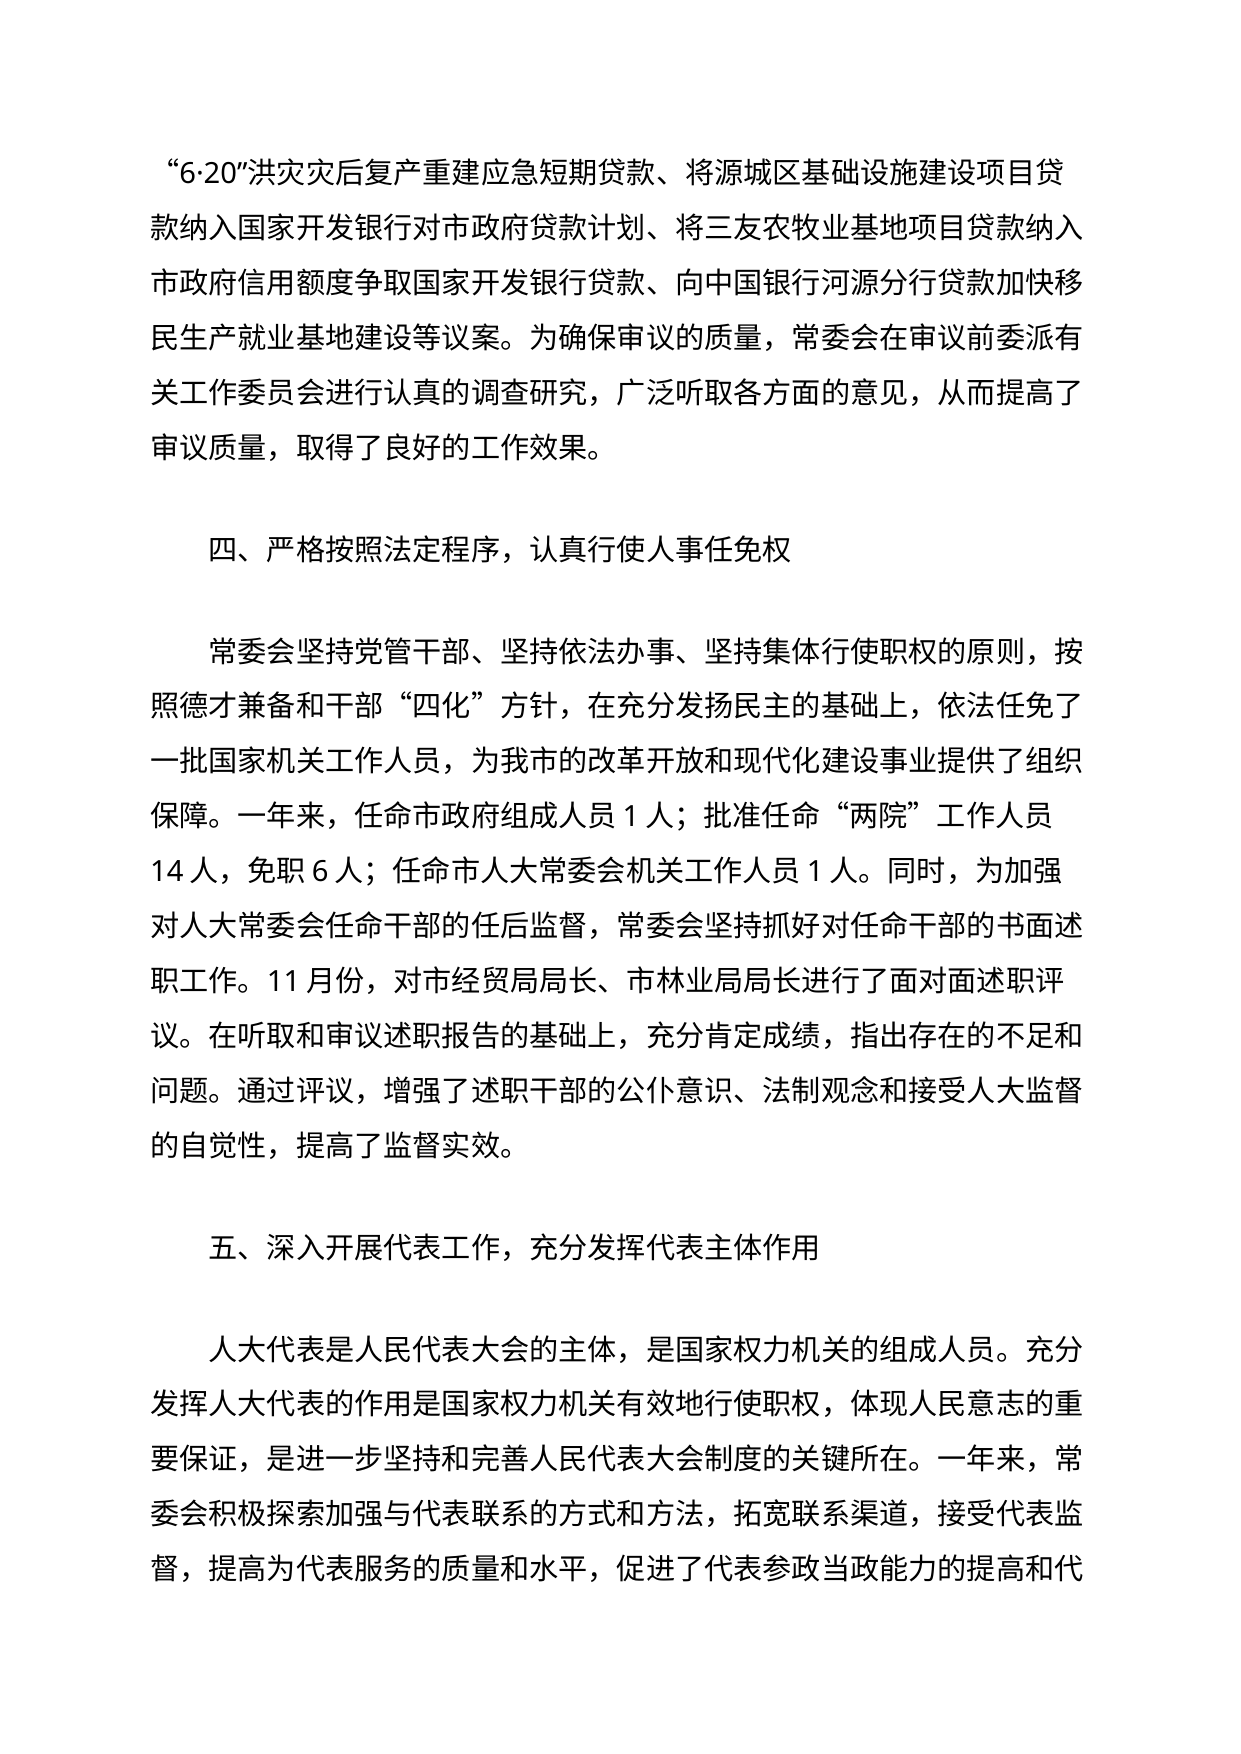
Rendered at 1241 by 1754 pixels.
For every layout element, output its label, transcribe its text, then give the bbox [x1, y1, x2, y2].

text 四、严格按照法定程序，认真行使人事任免权 [150, 526, 1090, 569]
text 五、深入开展代表工作，充分发挥代表主体作用 [150, 1224, 1090, 1267]
text 常委会坚持党管干部、坚持依法办事、坚持集体行使职权的原则，按照德才兼备和干部“四化”方针，在充分发扬民主的基础上，依法任免了一批国家机关工作人员，为我市的改革开放和现代化建设事业提供了组织保障。一年来，任命市政府组成人员1人；批准任命“两院”工作人员14人，免职6人；任命市人大常委会机关工作人员1人。同时，为加强对人大常委会任命干部的任后监督，常委会坚持抓好对任命干部的书面述职工作。11月份，对市经贸局局长、市林业局局长进行了面对面述职评议。在听取和审议述职报告的基础上，充分肯定成绩，指出存在的不足和问题。通过评议，增强了述职干部的公仆意识、法制观念和接受人大监督的自觉性，提高了监督实效。 [150, 628, 1090, 1165]
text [150, 150, 1090, 467]
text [150, 1326, 1090, 1588]
